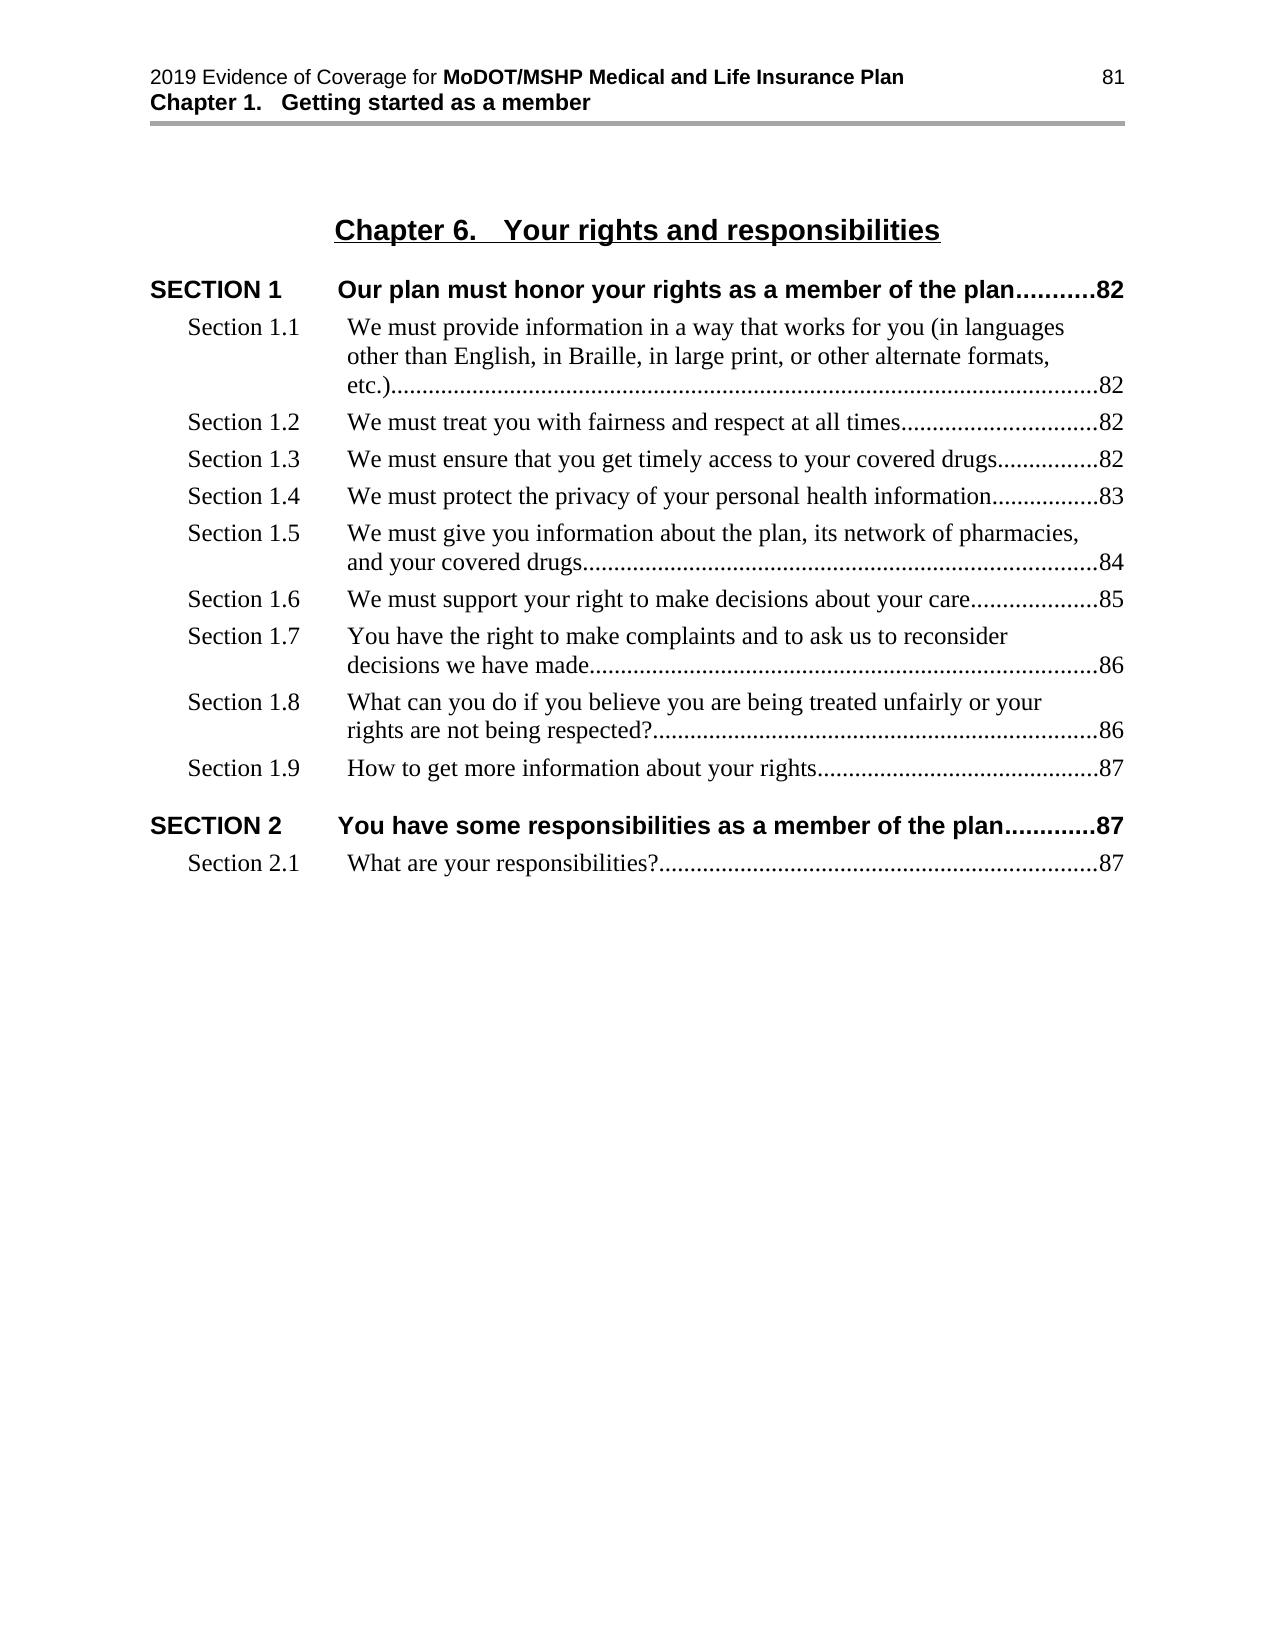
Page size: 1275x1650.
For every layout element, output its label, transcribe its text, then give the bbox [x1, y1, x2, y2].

text Section 1.7 You have the right to make complaints and to ask us to reconsider decisions we have made 86 [187, 621, 1087, 678]
text Section 2.1 What are your responsibilities? 87 [187, 848, 1087, 876]
text Section 1.6 We must support your right to make decisions about your care 85 [187, 584, 1087, 613]
text Section 1.3 We must ensure that you get timely access to your covered drugs 82 [187, 444, 1087, 473]
text Section 1.9 How to get more information about your rights 87 [187, 753, 1087, 781]
text SECTION 1 Our plan must honor your rights as a member of the plan 82 [150, 275, 1050, 304]
text SECTION 2 You have some responsibilities as a member of the plan 87 [150, 811, 1050, 839]
subtitle Chapter 6. Your rights and responsibilities [150, 212, 1125, 246]
text Section 1.8 What can you do if you believe you are being treated unfairly or your rights are not being respected? 86 [187, 687, 1087, 744]
text Section 1.4 We must protect the privacy of your personal health information 83 [187, 481, 1087, 510]
text Section 1.2 We must treat you with fairness and respect at all times 82 [187, 407, 1087, 436]
text Section 1.5 We must give you information about the plan, its network of pharmacies, and your covered drugs 84 [187, 518, 1087, 576]
text Section 1.1 We must provide information in a way that works for you (in languages other than English, in Braille, in large print, or other alternate formats, etc.) 82 [187, 312, 1087, 398]
